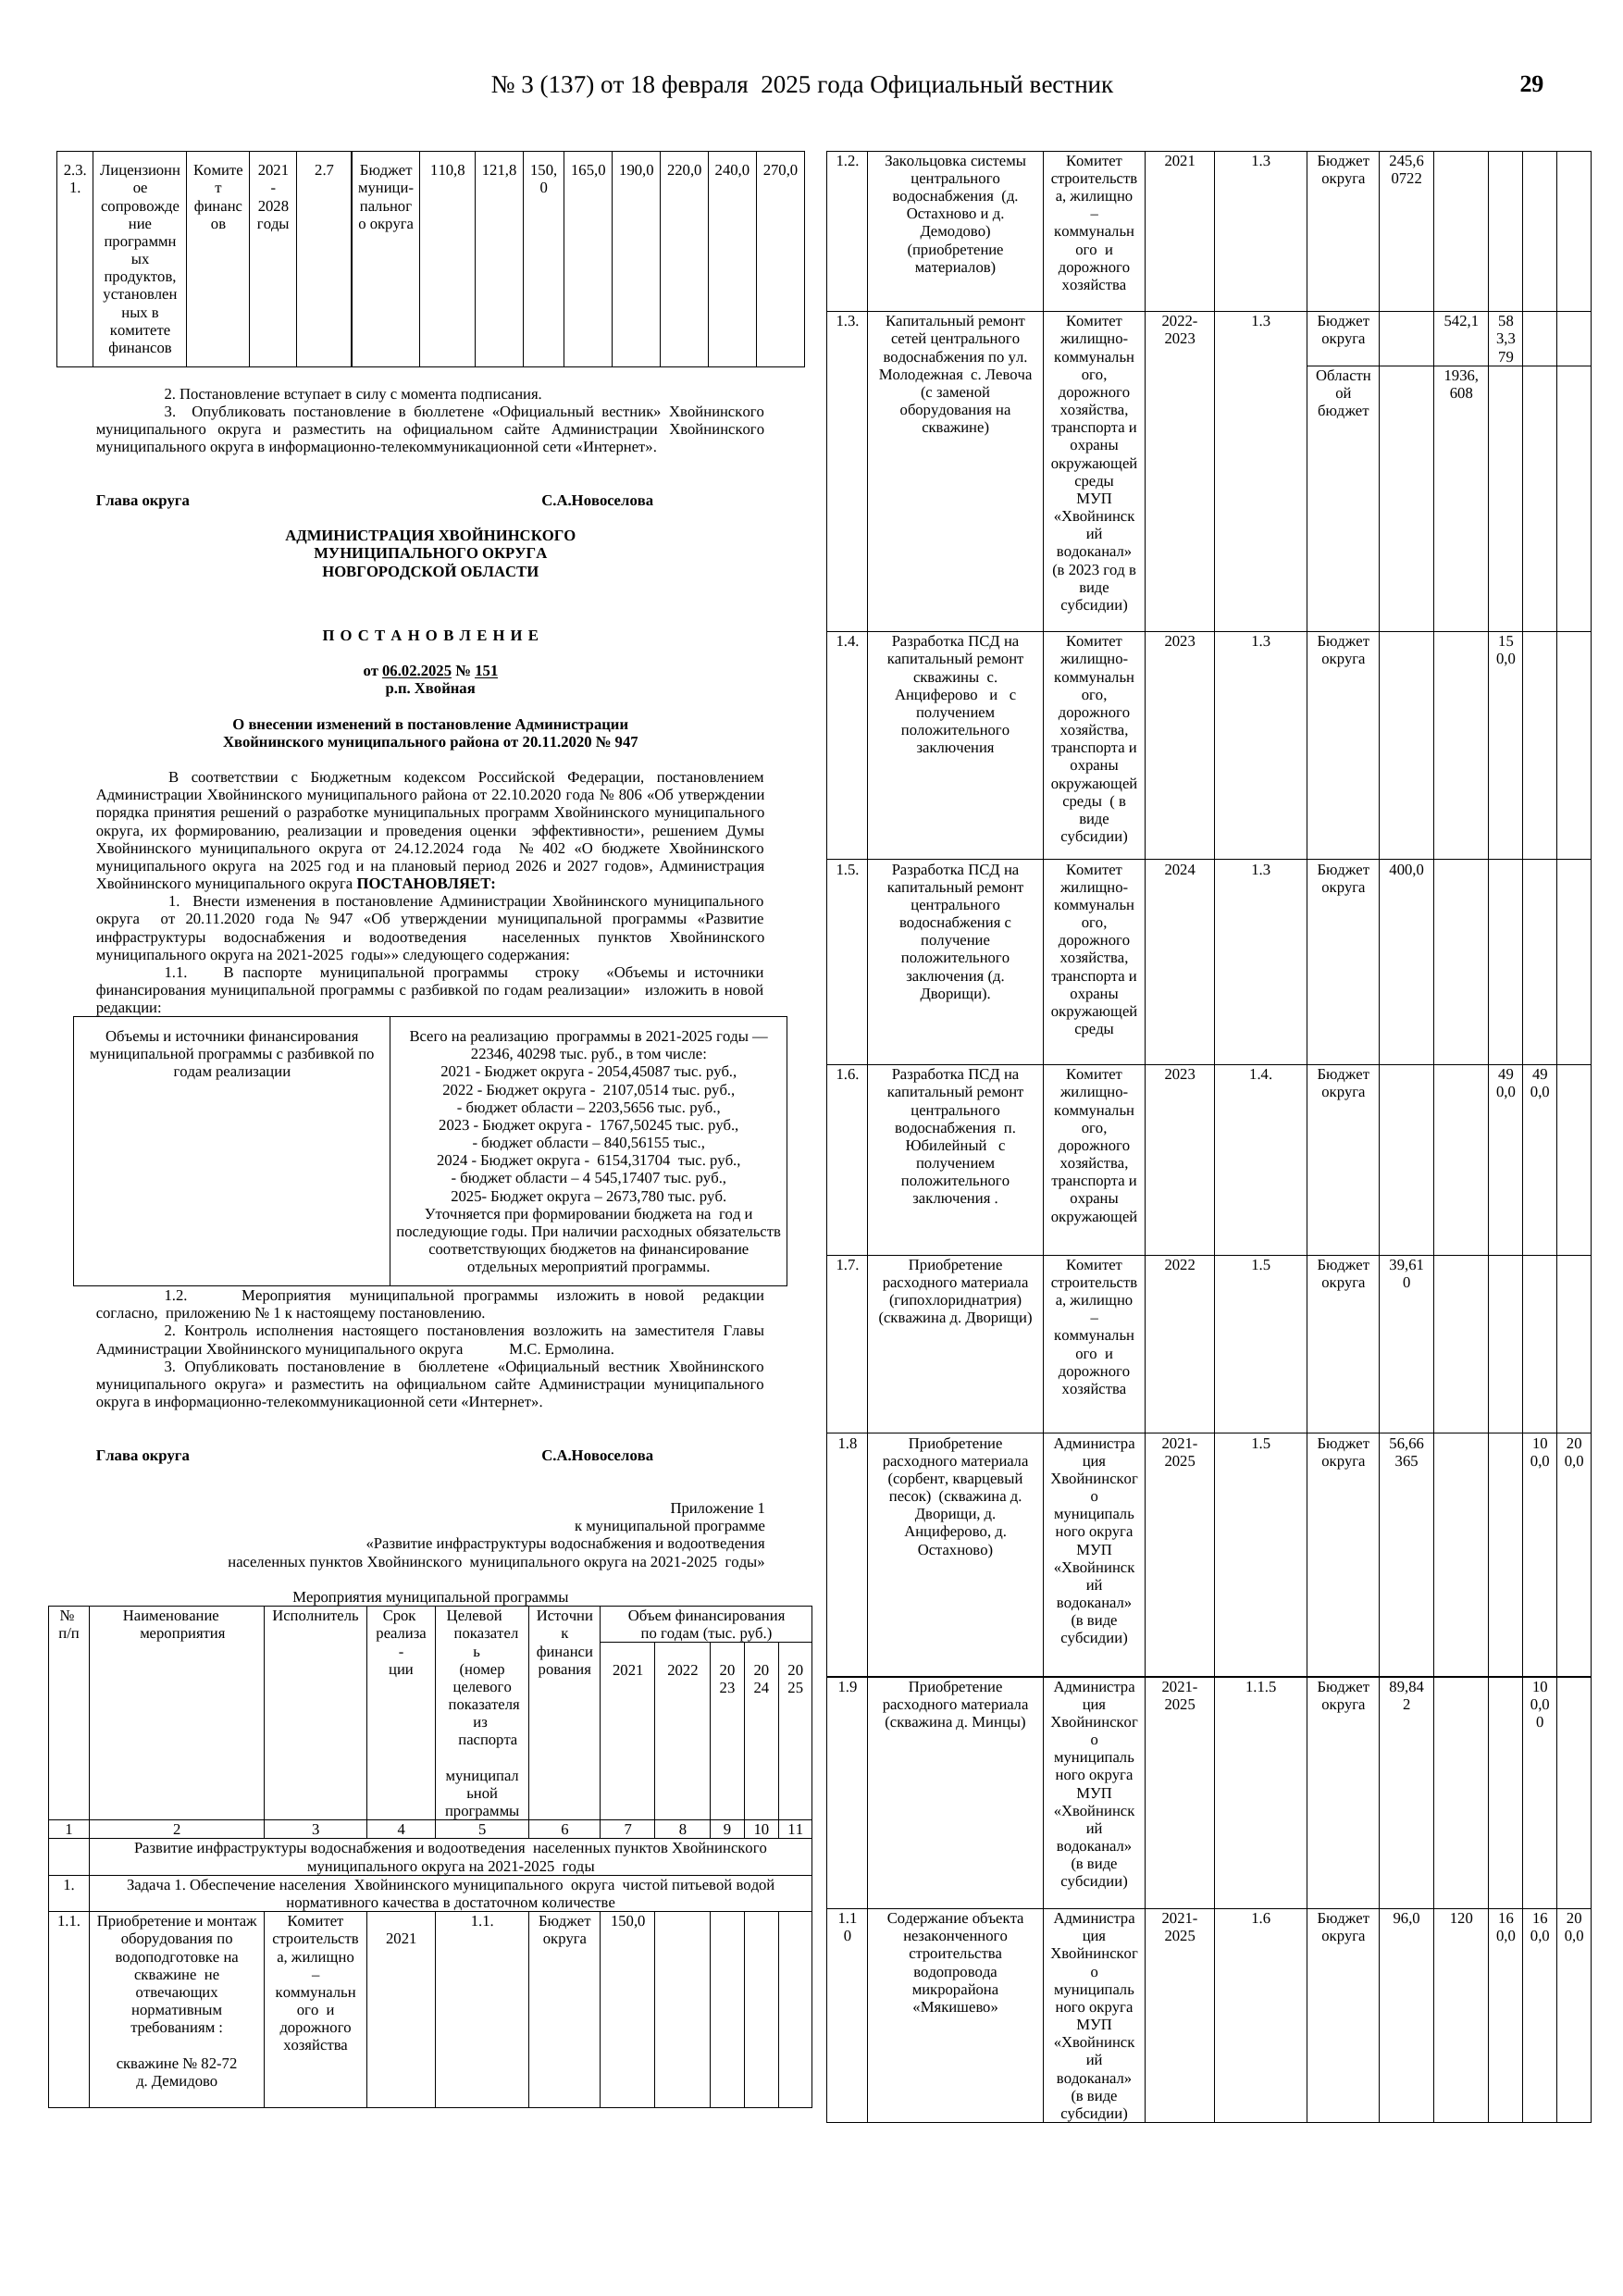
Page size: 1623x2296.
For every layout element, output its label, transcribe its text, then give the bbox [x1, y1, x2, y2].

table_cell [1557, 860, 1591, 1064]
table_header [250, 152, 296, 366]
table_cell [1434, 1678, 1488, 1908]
text муниципального округа [95, 544, 765, 562]
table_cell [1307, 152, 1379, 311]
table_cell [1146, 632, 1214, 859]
text В соответствии с Бюджетным кодексом Российской Федерации, постановлением Администрации Хвойнинского муниципального района от 22.10.2020 года № 806 «Об утверждении порядка принятия решений о разработке муниципальных программ Хвойнинского муниципального округа, их формированию, реализации и проведения оценки эффективности», решением Думы Хвойнинского муниципального округа от 24.12.2024 года № 402 «О бюджете Хвойнинского муниципального округа на 2025 год и на плановый период 2026 и 2027 годов», Администрация Хвойнинского муниципального округа ПОСТАНОВЛЯЕТ: [95, 768, 765, 892]
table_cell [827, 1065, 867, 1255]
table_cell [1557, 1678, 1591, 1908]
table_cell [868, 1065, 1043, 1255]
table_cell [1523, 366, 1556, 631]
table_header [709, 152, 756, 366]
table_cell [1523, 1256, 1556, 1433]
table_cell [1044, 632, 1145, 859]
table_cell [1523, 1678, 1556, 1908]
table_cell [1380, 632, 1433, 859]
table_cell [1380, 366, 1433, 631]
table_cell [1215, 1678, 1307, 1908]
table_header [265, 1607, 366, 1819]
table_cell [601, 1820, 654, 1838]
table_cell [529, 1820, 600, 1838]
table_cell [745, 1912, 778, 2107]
text 3. Опубликовать постановление в бюллетене «Официальный вестник Хвойнинского муниципального округа» и разместить на официальном сайте Администрации муниципального округа в информационно-телекоммуникационной сети «Интернет». [95, 1358, 765, 1410]
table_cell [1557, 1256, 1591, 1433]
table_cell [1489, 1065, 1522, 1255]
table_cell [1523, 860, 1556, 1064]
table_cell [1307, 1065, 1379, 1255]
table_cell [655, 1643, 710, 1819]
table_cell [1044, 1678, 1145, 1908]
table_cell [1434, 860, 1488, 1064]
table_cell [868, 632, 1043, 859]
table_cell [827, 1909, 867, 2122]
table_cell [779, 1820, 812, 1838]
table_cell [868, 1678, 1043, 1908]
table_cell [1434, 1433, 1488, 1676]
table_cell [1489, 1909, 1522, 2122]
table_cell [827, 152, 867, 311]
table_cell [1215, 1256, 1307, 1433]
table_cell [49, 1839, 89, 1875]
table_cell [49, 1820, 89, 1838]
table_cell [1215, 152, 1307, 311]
text 2. Постановление вступает в силу с момента подписания. [95, 385, 765, 403]
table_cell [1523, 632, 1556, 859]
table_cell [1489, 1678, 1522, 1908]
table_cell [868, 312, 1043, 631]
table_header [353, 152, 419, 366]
text «Развитие инфраструктуры водоснабжения и водоотведения [95, 1534, 765, 1552]
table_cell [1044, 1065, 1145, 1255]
text О внесении изменений в постановление Администрации [95, 714, 765, 733]
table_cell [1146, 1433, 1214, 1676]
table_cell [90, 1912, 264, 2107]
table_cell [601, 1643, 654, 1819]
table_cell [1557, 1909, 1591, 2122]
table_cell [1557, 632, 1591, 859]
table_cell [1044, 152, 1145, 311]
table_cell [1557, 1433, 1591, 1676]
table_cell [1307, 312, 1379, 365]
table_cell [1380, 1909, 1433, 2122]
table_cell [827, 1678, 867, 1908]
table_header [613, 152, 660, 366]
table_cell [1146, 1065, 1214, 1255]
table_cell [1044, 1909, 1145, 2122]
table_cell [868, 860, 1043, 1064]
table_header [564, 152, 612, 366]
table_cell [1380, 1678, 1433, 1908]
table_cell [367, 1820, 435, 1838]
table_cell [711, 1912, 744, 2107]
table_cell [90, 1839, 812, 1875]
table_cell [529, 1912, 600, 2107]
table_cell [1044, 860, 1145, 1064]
text 2. Контроль исполнения настоящего постановления возложить на заместителя Главы Администрации Хвойнинского муниципального округа М.С. Ермолина. [95, 1322, 765, 1358]
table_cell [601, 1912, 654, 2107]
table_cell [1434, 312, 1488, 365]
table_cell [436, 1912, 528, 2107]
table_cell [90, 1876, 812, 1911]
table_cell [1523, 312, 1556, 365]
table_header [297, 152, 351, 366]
text Мероприятия муниципальной программы [95, 1588, 765, 1606]
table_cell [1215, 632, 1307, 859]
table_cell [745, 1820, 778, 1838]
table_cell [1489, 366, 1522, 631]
text Администрация Хвойнинского [95, 527, 765, 544]
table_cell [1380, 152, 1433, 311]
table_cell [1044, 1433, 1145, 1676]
text к муниципальной программе [95, 1517, 765, 1534]
text Хвойнинского муниципального района от 20.11.2020 № 947 [95, 733, 765, 751]
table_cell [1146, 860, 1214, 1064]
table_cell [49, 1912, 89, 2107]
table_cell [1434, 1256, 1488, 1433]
list Мероприятия муниципальной программы изложить в новой редакции согласно, приложению № 1 к настоящему постановлению. [95, 1286, 765, 1322]
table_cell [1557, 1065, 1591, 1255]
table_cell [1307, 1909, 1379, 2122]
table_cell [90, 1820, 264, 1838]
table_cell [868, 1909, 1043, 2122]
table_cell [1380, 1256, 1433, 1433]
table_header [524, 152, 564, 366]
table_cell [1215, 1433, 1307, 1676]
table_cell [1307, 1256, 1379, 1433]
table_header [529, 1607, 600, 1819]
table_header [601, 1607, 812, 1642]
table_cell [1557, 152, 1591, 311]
text р.п. Хвойная [95, 679, 765, 697]
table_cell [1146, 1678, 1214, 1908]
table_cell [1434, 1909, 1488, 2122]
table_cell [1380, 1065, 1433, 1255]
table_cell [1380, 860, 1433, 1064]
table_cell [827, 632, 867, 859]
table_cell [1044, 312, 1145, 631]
text 1.1. В паспорте муниципальной программы строку «Объемы и источники финансирования муниципальной программы с разбивкой по годам реализации» изложить в новой редакции: [95, 963, 765, 1016]
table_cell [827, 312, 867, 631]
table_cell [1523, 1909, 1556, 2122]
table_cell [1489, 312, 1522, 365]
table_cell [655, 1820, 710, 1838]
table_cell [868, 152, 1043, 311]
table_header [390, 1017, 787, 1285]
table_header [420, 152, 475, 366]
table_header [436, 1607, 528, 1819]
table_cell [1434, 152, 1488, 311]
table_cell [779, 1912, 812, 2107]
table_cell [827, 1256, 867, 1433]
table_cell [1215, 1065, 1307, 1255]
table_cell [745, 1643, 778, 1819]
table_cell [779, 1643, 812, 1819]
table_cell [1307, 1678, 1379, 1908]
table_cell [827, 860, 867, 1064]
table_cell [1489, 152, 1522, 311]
text 3. Опубликовать постановление в бюллетене «Официальный вестник» Хвойнинского муниципального округа и разместить на официальном сайте Администрации Хвойнинского муниципального округа в информационно-телекоммуникационной сети «Интернет». [95, 403, 765, 455]
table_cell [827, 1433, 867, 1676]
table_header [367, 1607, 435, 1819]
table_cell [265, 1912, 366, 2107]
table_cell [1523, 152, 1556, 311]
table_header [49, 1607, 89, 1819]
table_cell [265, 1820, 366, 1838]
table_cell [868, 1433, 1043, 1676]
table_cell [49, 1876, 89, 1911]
text 1. Внести изменения в постановление Администрации Хвойнинского муниципального округа от 20.11.2020 года № 947 «Об утверждении муниципальной программы «Развитие инфраструктуры водоснабжения и водоотведения населенных пунктов Хвойнинского муниципального округа на 2021-2025 годы»» следующего содержания: [95, 892, 765, 963]
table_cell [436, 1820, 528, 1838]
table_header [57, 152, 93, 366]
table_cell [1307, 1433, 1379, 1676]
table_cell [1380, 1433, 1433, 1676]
text ПОСТАНОВЛЕНИЕ [95, 598, 765, 644]
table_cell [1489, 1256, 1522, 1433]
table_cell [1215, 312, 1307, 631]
text населенных пунктов Хвойнинского муниципального округа на 2021-2025 годы» [95, 1552, 765, 1570]
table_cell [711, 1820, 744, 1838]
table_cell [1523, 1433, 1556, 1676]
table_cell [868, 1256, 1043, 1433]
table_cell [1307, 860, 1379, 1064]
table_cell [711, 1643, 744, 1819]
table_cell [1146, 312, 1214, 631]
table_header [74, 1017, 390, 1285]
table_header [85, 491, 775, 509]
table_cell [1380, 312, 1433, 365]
text Приложение 1 [95, 1499, 765, 1517]
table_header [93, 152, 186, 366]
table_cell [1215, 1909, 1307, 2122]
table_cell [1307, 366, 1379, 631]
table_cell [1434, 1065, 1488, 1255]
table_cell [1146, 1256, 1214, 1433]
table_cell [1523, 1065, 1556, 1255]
text от 06.02.2025 № 151 [95, 662, 765, 679]
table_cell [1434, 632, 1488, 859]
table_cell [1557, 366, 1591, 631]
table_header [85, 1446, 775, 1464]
text НОВГОРОДСКОЙ ОБЛАСТИ [95, 562, 765, 580]
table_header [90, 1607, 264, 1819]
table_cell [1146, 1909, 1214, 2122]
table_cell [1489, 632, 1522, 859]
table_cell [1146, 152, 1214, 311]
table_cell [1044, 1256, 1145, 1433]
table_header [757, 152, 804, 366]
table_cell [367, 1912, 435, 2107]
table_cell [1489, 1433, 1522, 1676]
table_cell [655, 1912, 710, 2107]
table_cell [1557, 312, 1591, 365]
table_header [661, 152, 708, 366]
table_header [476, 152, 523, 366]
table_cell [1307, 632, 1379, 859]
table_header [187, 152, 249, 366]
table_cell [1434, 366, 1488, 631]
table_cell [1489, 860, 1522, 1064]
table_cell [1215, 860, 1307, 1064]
